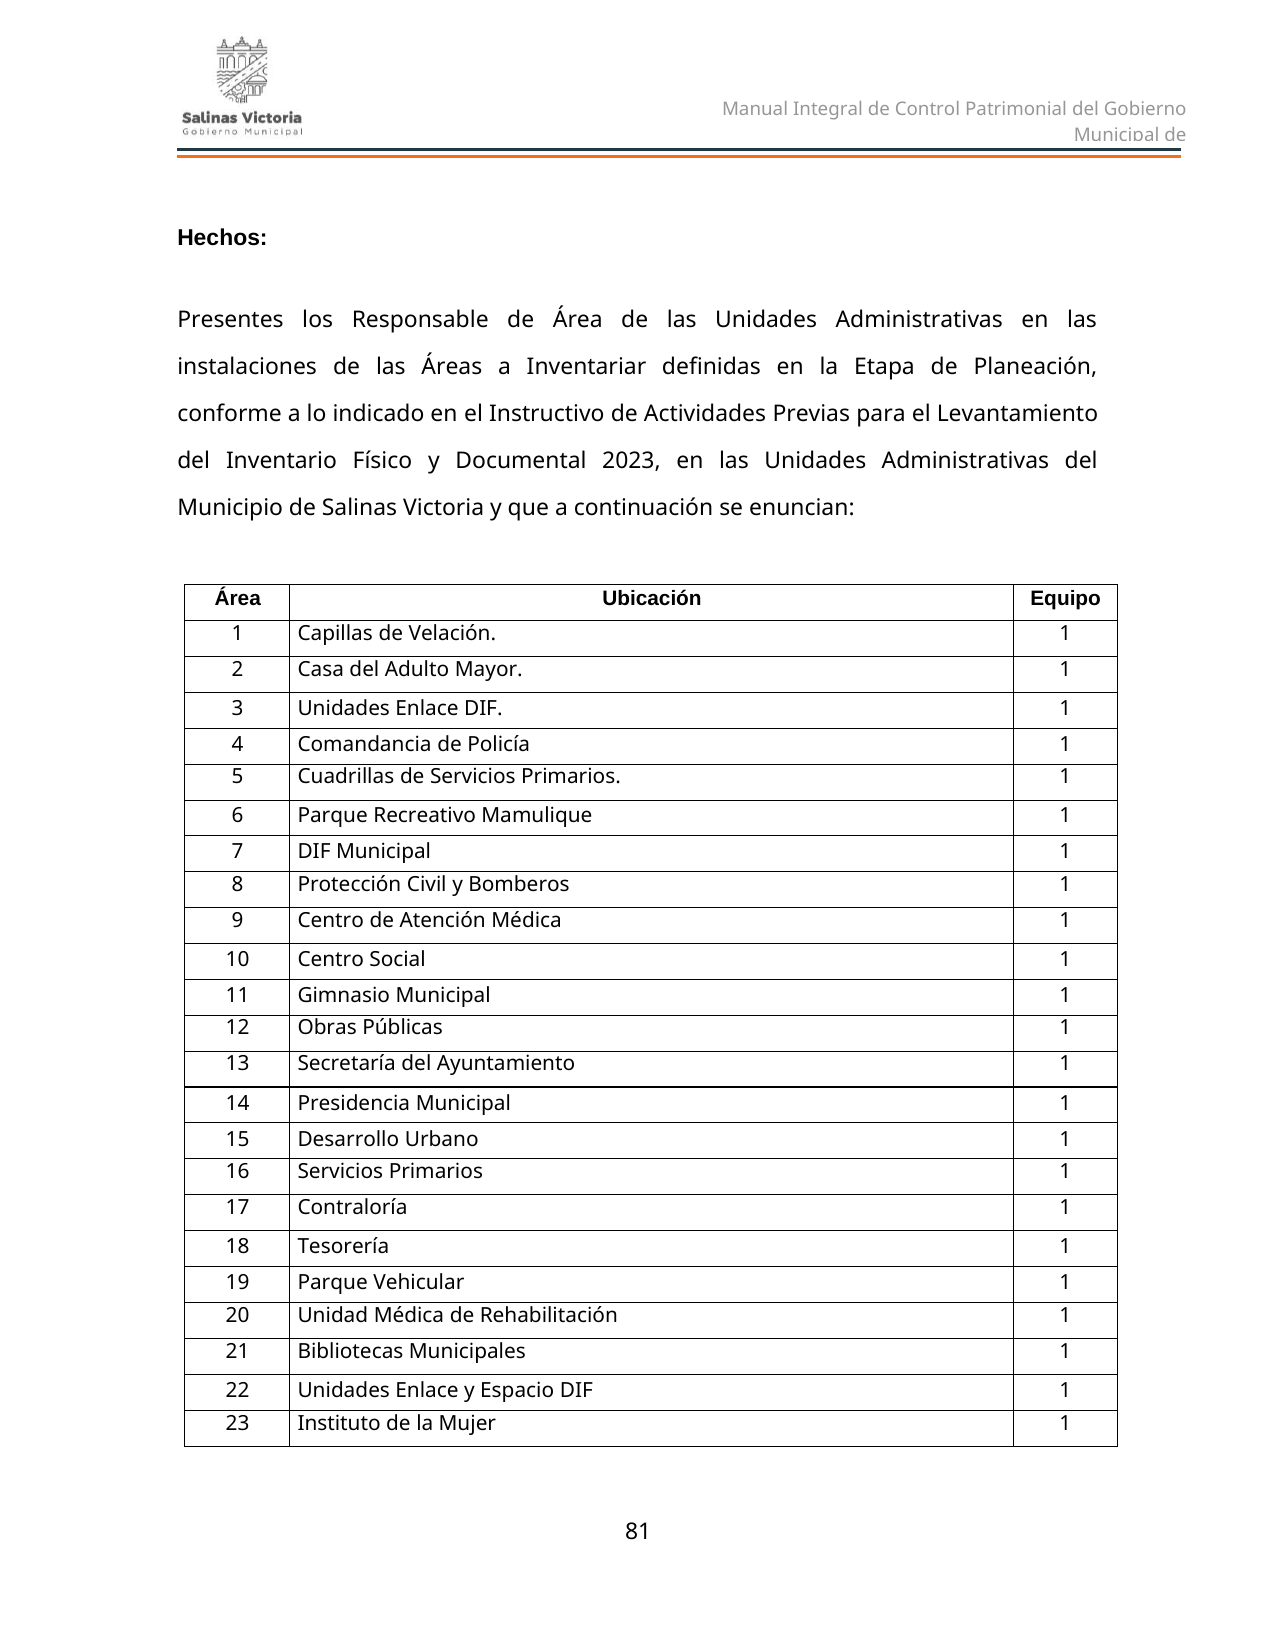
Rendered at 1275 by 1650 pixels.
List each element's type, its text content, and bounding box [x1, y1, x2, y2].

table_cell 14 [185, 1088, 289, 1122]
table_cell Instituto de la Mujer [290, 1411, 1013, 1446]
table_cell 2 [185, 657, 289, 692]
table_cell 1 [1014, 1231, 1117, 1266]
table_header Área [185, 585, 289, 620]
table_cell 20 [185, 1303, 289, 1338]
table_cell Cuadrillas de Servicios Primarios. [290, 765, 1013, 799]
table_cell Capillas de Velación. [290, 621, 1013, 656]
table_cell 7 [185, 836, 289, 871]
table_cell 10 [185, 944, 289, 979]
table_cell 19 [185, 1267, 289, 1302]
table_cell 1 [1014, 944, 1117, 979]
table_cell 9 [185, 908, 289, 943]
table_cell Contraloría [290, 1195, 1013, 1230]
table_cell Servicios Primarios [290, 1159, 1013, 1194]
table_cell 1 [1014, 872, 1117, 907]
table_cell 6 [185, 801, 289, 835]
table_cell 11 [185, 980, 289, 1015]
table_cell Gimnasio Municipal [290, 980, 1013, 1015]
table_cell 17 [185, 1195, 289, 1230]
table_cell 1 [1014, 980, 1117, 1015]
table_cell 1 [1014, 1016, 1117, 1051]
table_cell 1 [1014, 765, 1117, 799]
table_cell Bibliotecas Municipales [290, 1339, 1013, 1373]
table_cell 16 [185, 1159, 289, 1194]
text Presentes los Responsable de Área de las Unidades Administrativas en las instalaciones de las Áreas a Inventariar definidas en la Etapa de Planeación, conforme a lo indicado en el Instructivo de Actividades Previas para el Levantamiento del Inventario Físico y Documental 2023, en las Unidades Administrativas del Municipio de Salinas Victoria y que a continuación se enuncian: [177, 303, 1098, 522]
table_cell Tesorería [290, 1231, 1013, 1266]
table_cell DIF Municipal [290, 836, 1013, 871]
table_cell Unidades Enlace DIF. [290, 693, 1013, 727]
table_cell 1 [1014, 1159, 1117, 1194]
subtitle Hechos: [177, 224, 1171, 250]
table_cell 1 [1014, 1375, 1117, 1410]
table_cell 1 [1014, 1303, 1117, 1338]
table_cell 1 [1014, 1195, 1117, 1230]
table_cell 1 [1014, 693, 1117, 727]
table_cell 1 [1014, 801, 1117, 835]
table_cell Unidad Médica de Rehabilitación [290, 1303, 1013, 1338]
table_cell 1 [1014, 1088, 1117, 1122]
table_cell 1 [1014, 1123, 1117, 1158]
table_cell 12 [185, 1016, 289, 1051]
table_header Ubicación [290, 585, 1013, 620]
table_cell 1 [1014, 1267, 1117, 1302]
table_cell 1 [1014, 621, 1117, 656]
table_cell 18 [185, 1231, 289, 1266]
table_cell 13 [185, 1052, 289, 1086]
table_cell 5 [185, 765, 289, 799]
table_cell Protección Civil y Bomberos [290, 872, 1013, 907]
table_cell Centro Social [290, 944, 1013, 979]
table_cell 8 [185, 872, 289, 907]
table_cell 1 [1014, 1052, 1117, 1086]
table_cell 23 [185, 1411, 289, 1446]
table_cell 4 [185, 729, 289, 763]
table_cell 1 [1014, 1411, 1117, 1446]
table_cell 21 [185, 1339, 289, 1373]
table_cell 22 [185, 1375, 289, 1410]
table_cell Casa del Adulto Mayor. [290, 657, 1013, 692]
table_cell 3 [185, 693, 289, 727]
table_cell 1 [1014, 657, 1117, 692]
table_cell Obras Públicas [290, 1016, 1013, 1051]
table_header Equipo [1014, 585, 1117, 620]
table_cell 1 [1014, 908, 1117, 943]
table_cell Parque Recreativo Mamulique [290, 801, 1013, 835]
table_cell Presidencia Municipal [290, 1088, 1013, 1122]
table_cell 1 [1014, 1339, 1117, 1373]
picture [181, 36, 303, 139]
table_cell 1 [185, 621, 289, 656]
table_cell Centro de Atención Médica [290, 908, 1013, 943]
table_cell 1 [1014, 836, 1117, 871]
table_cell Comandancia de Policía [290, 729, 1013, 763]
table_cell Desarrollo Urbano [290, 1123, 1013, 1158]
table_cell 1 [1014, 729, 1117, 763]
table_cell Unidades Enlace y Espacio DIF [290, 1375, 1013, 1410]
table_cell Secretaría del Ayuntamiento [290, 1052, 1013, 1086]
table_cell 15 [185, 1123, 289, 1158]
table_cell Parque Vehicular [290, 1267, 1013, 1302]
